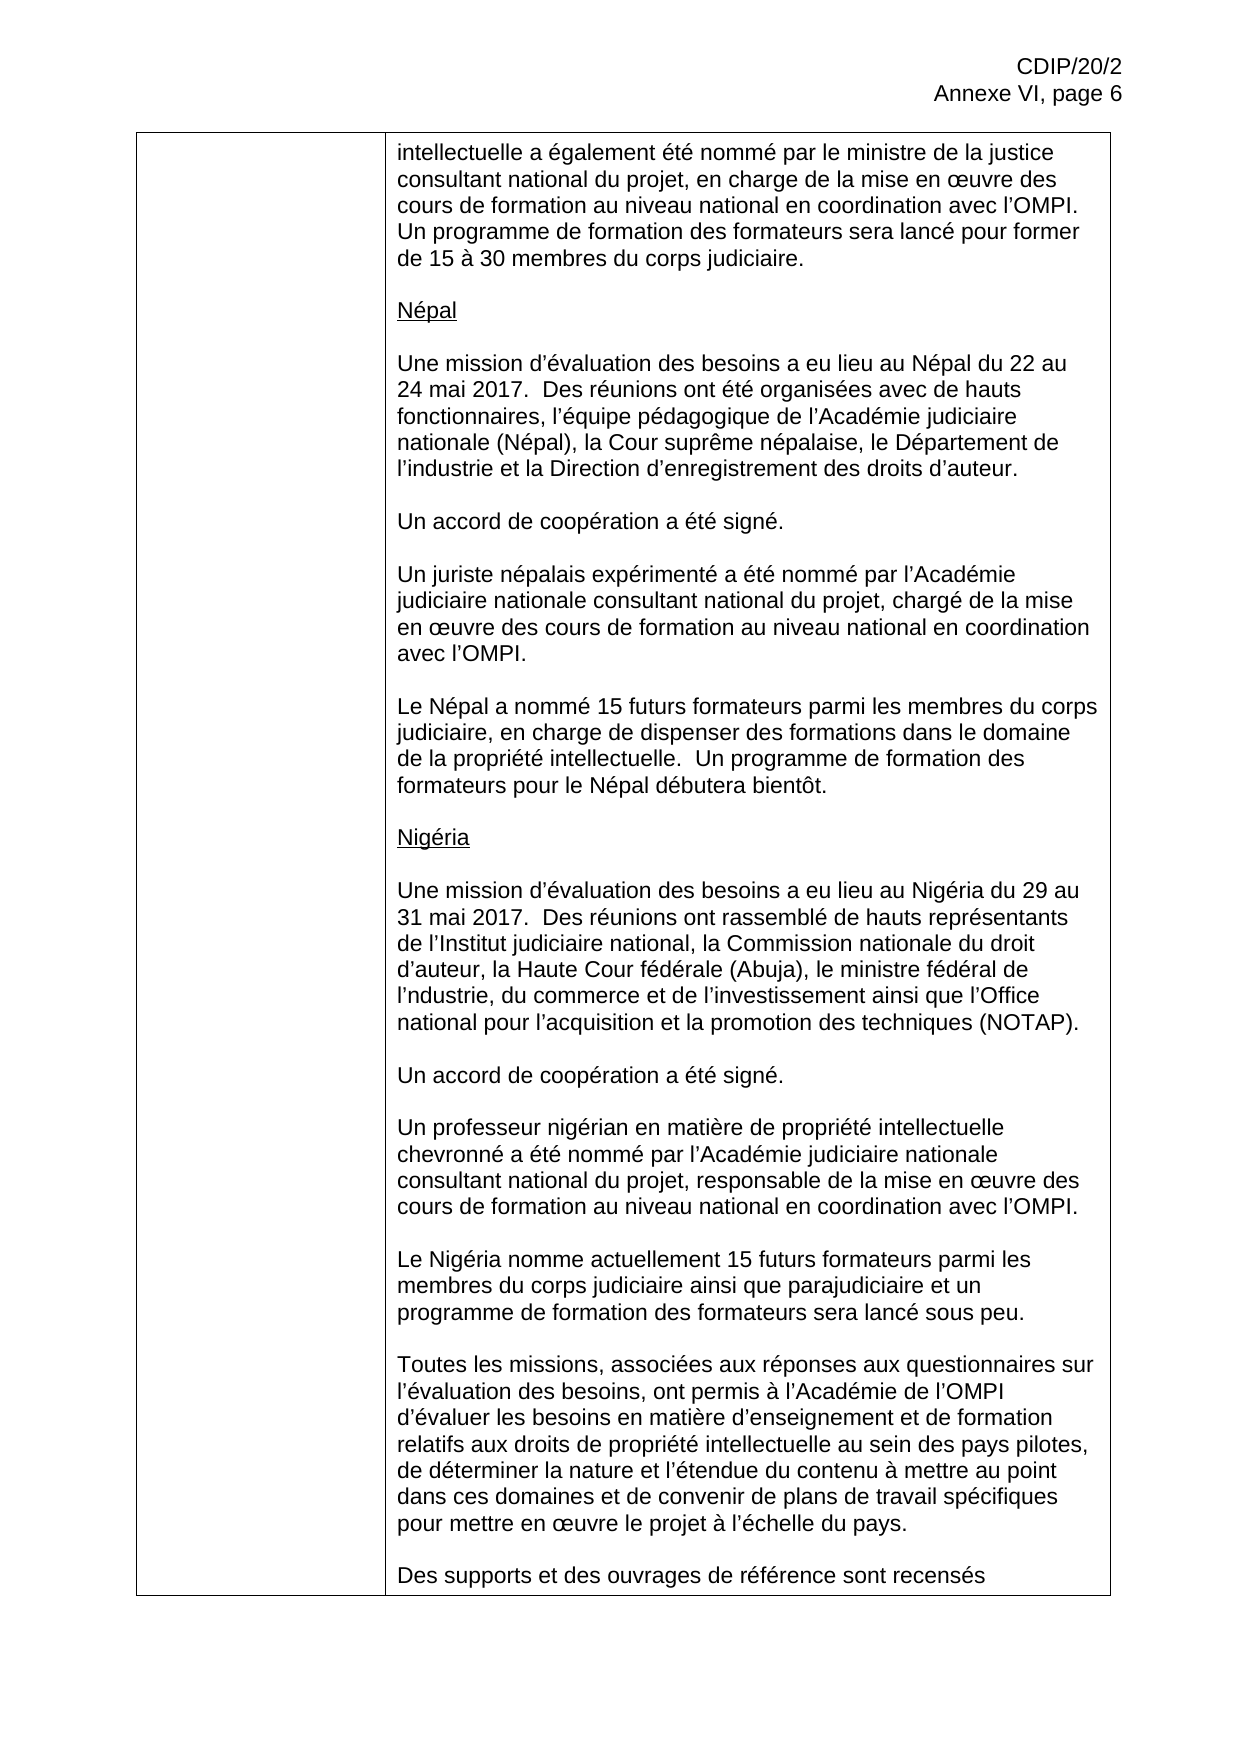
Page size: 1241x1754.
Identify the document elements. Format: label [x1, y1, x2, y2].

table_cell [386, 133, 1110, 1594]
table_cell [137, 133, 385, 1594]
